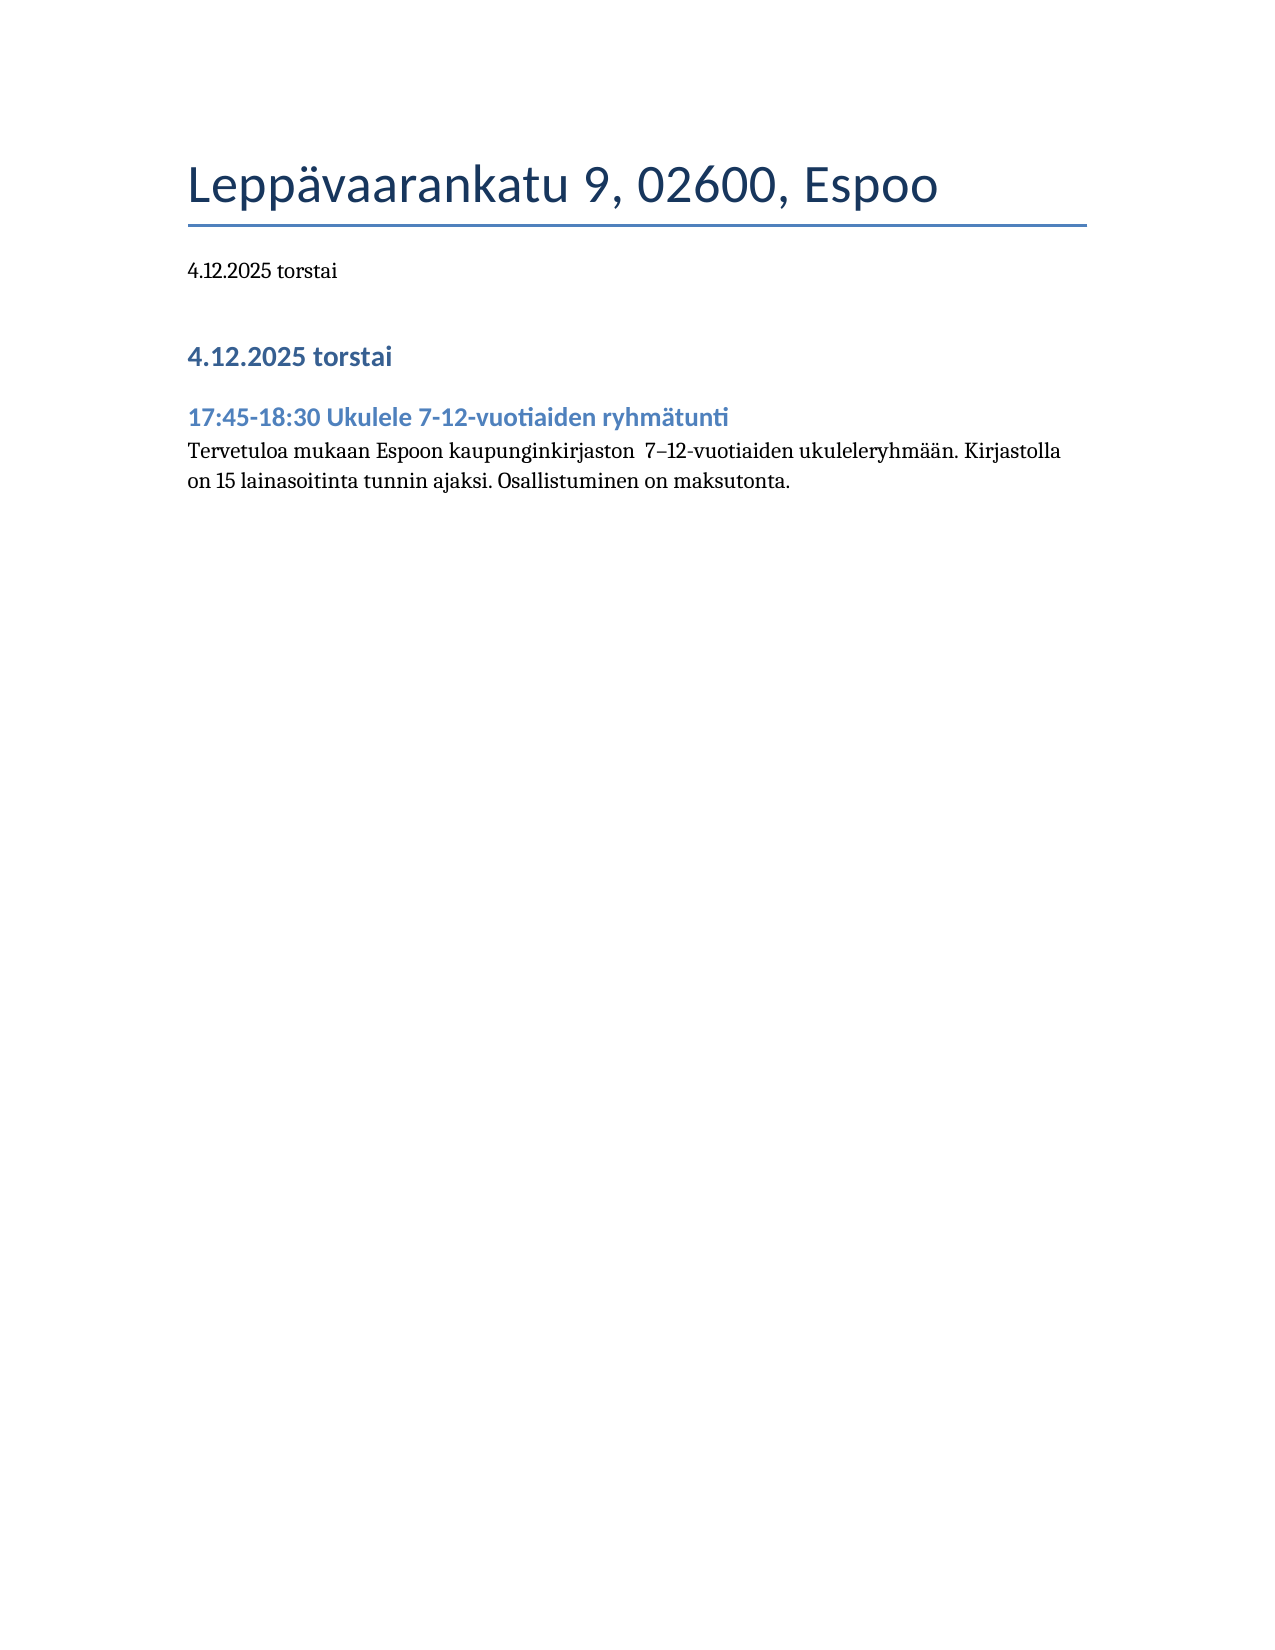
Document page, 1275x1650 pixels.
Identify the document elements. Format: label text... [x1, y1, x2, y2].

subtitle 17:45-18:30 Ukulele 7-12-vuotiaiden ryhmätunti [187, 400, 1087, 433]
title Leppävaarankatu 9, 02600, Espoo [187, 150, 1087, 227]
text 4.12.2025 torstai [187, 258, 1087, 284]
text Tervetuloa mukaan Espoon kaupunginkirjaston 7–12-vuotiaiden ukuleleryhmään. Kirjastolla on 15 lainasoitinta tunnin ajaksi. Osallistuminen on maksutonta. [187, 438, 1087, 494]
subtitle 4.12.2025 torstai [187, 338, 1087, 374]
